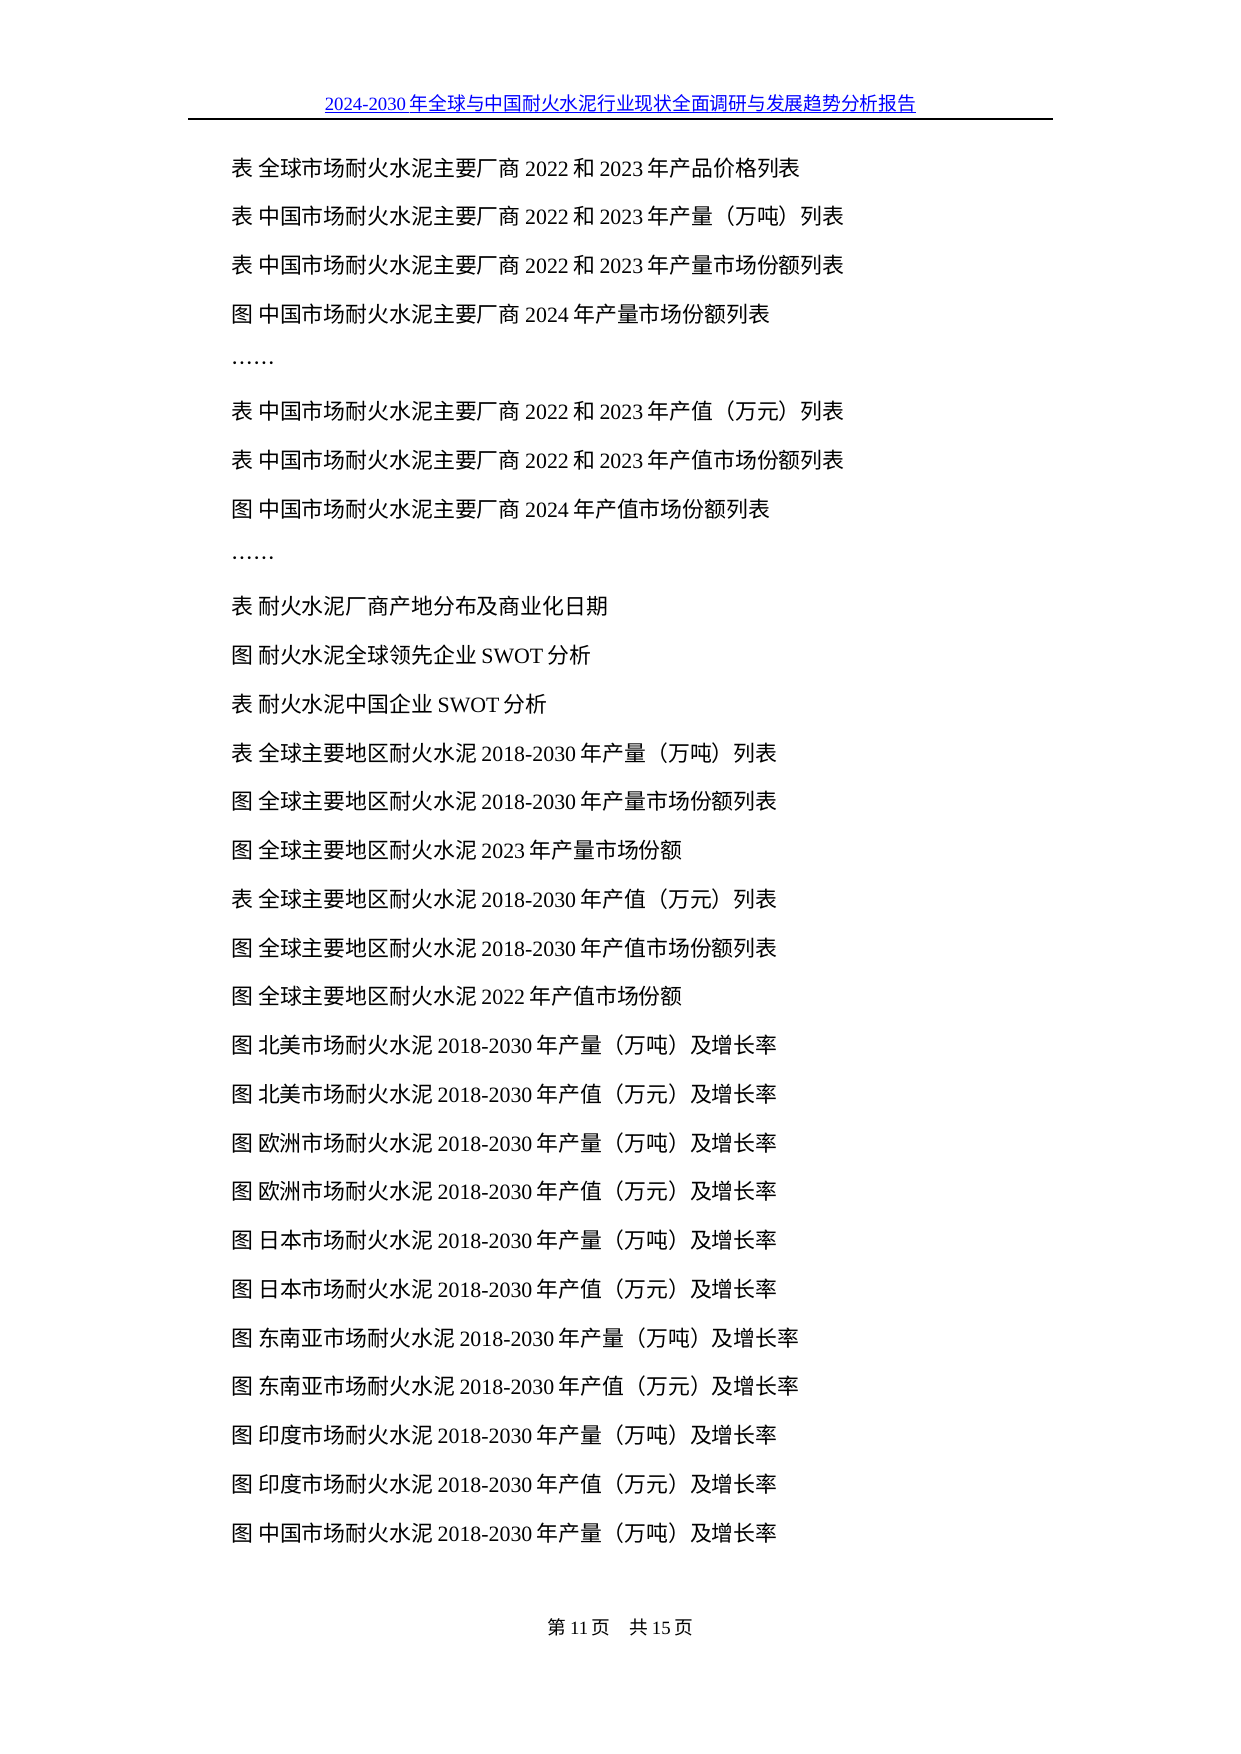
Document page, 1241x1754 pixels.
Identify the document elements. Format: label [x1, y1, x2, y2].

text [187, 150, 1053, 1548]
